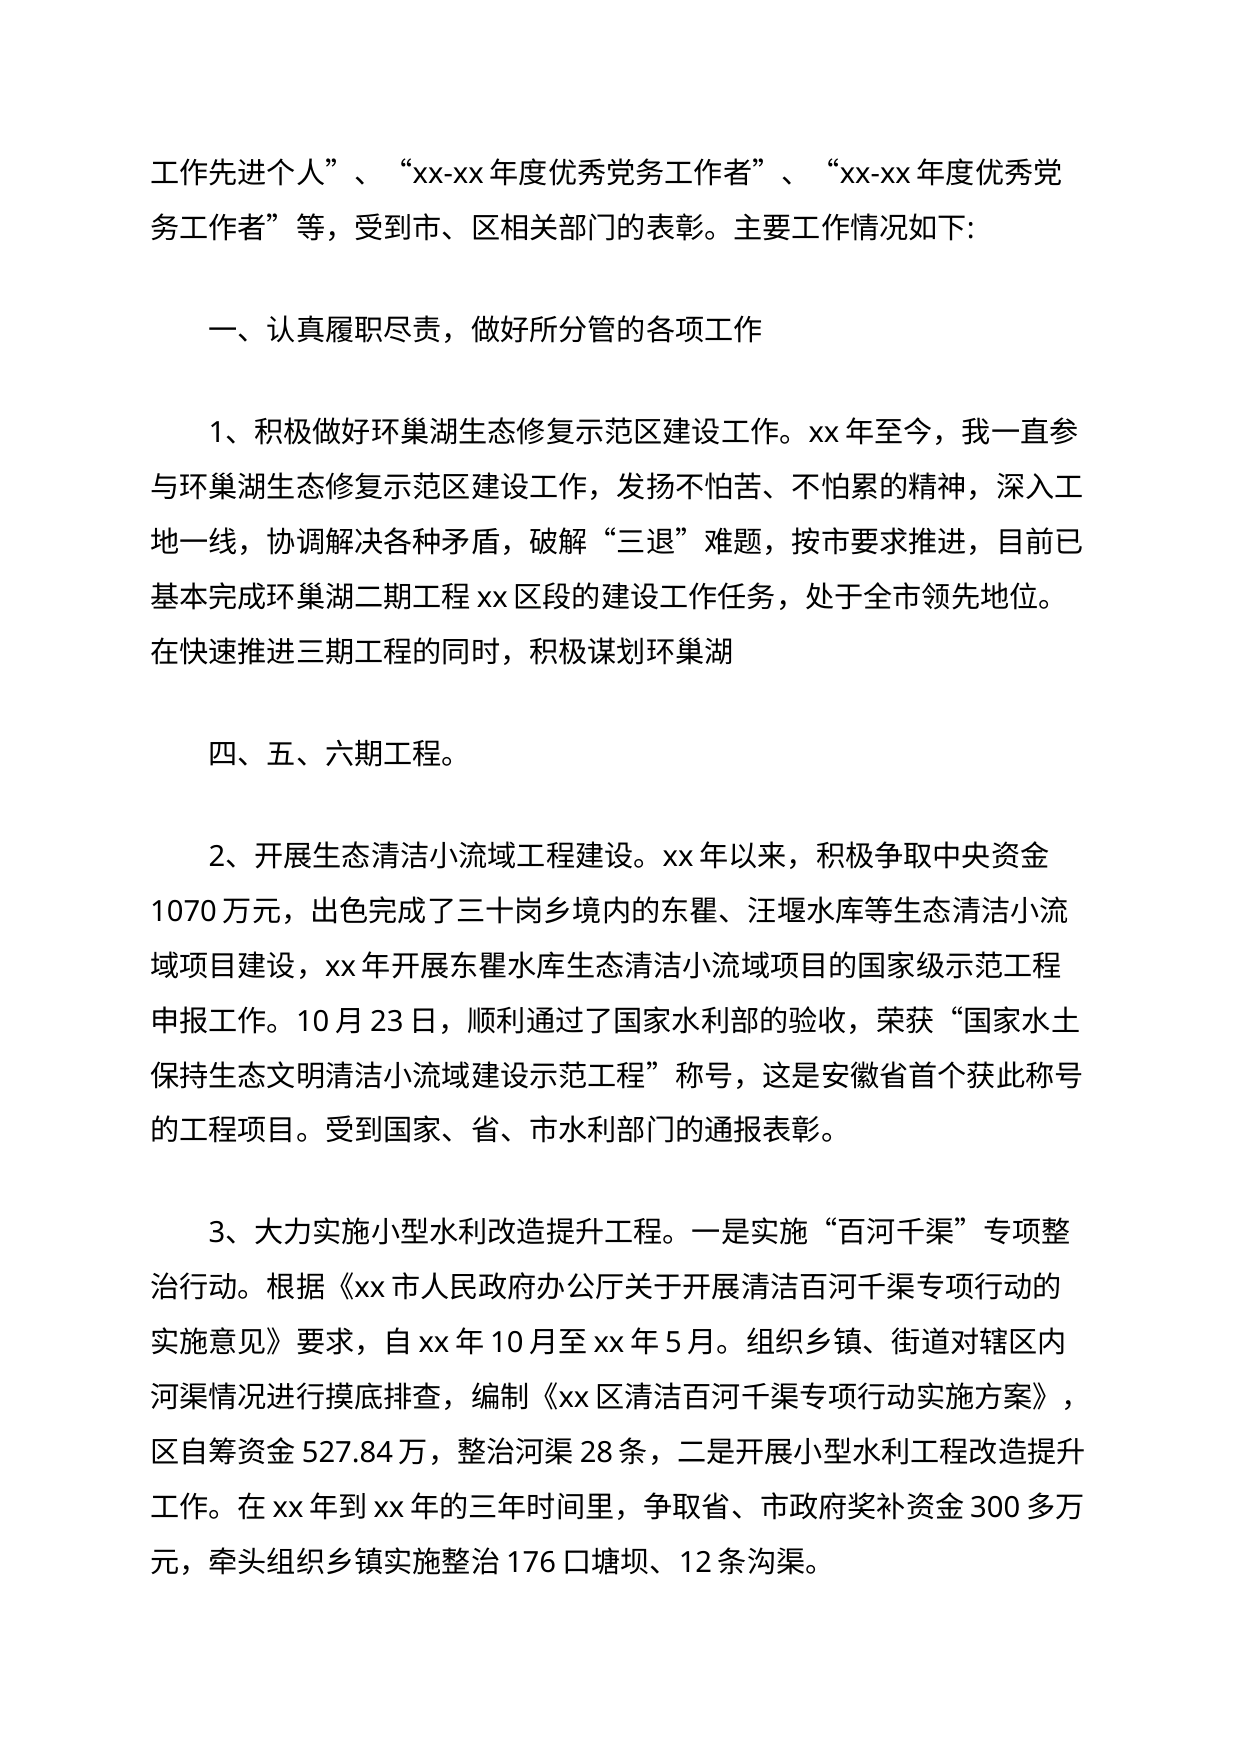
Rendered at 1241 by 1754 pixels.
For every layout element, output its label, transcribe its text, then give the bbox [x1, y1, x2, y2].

text 四、五、六期工程。 [150, 730, 1090, 773]
text 3、大力实施小型水利改造提升工程。一是实施“百河千渠”专项整治行动。根据《xx市人民政府办公厅关于开展清洁百河千渠专项行动的实施意见》要求，自xx年10月至xx年5月。组织乡镇、街道对辖区内河渠情况进行摸底排查，编制《xx区清洁百河千渠专项行动实施方案》，区自筹资金527.84万，整治河渠28条，二是开展小型水利工程改造提升工作。在xx年到xx年的三年时间里，争取省、市政府奖补资金300多万元，牵头组织乡镇实施整治176口塘坝、12条沟渠。 [150, 1209, 1090, 1581]
text 1、积极做好环巢湖生态修复示范区建设工作。xx年至今，我一直参与环巢湖生态修复示范区建设工作，发扬不怕苦、不怕累的精神，深入工地一线，协调解决各种矛盾，破解“三退”难题，按市要求推进，目前已基本完成环巢湖二期工程xx区段的建设工作任务，处于全市领先地位。在快速推进三期工程的同时，积极谋划环巢湖 [150, 409, 1090, 671]
text 2、开展生态清洁小流域工程建设。xx年以来，积极争取中央资金1070万元，出色完成了三十岗乡境内的东瞿、汪堰水库等生态清洁小流域项目建设，xx年开展东瞿水库生态清洁小流域项目的国家级示范工程申报工作。10月23日，顺利通过了国家水利部的验收，荣获“国家水土保持生态文明清洁小流域建设示范工程”称号，这是安徽省首个获此称号的工程项目。受到国家、省、市水利部门的通报表彰。 [150, 832, 1090, 1149]
text 一、认真履职尽责，做好所分管的各项工作 [150, 307, 1090, 349]
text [150, 150, 1090, 247]
